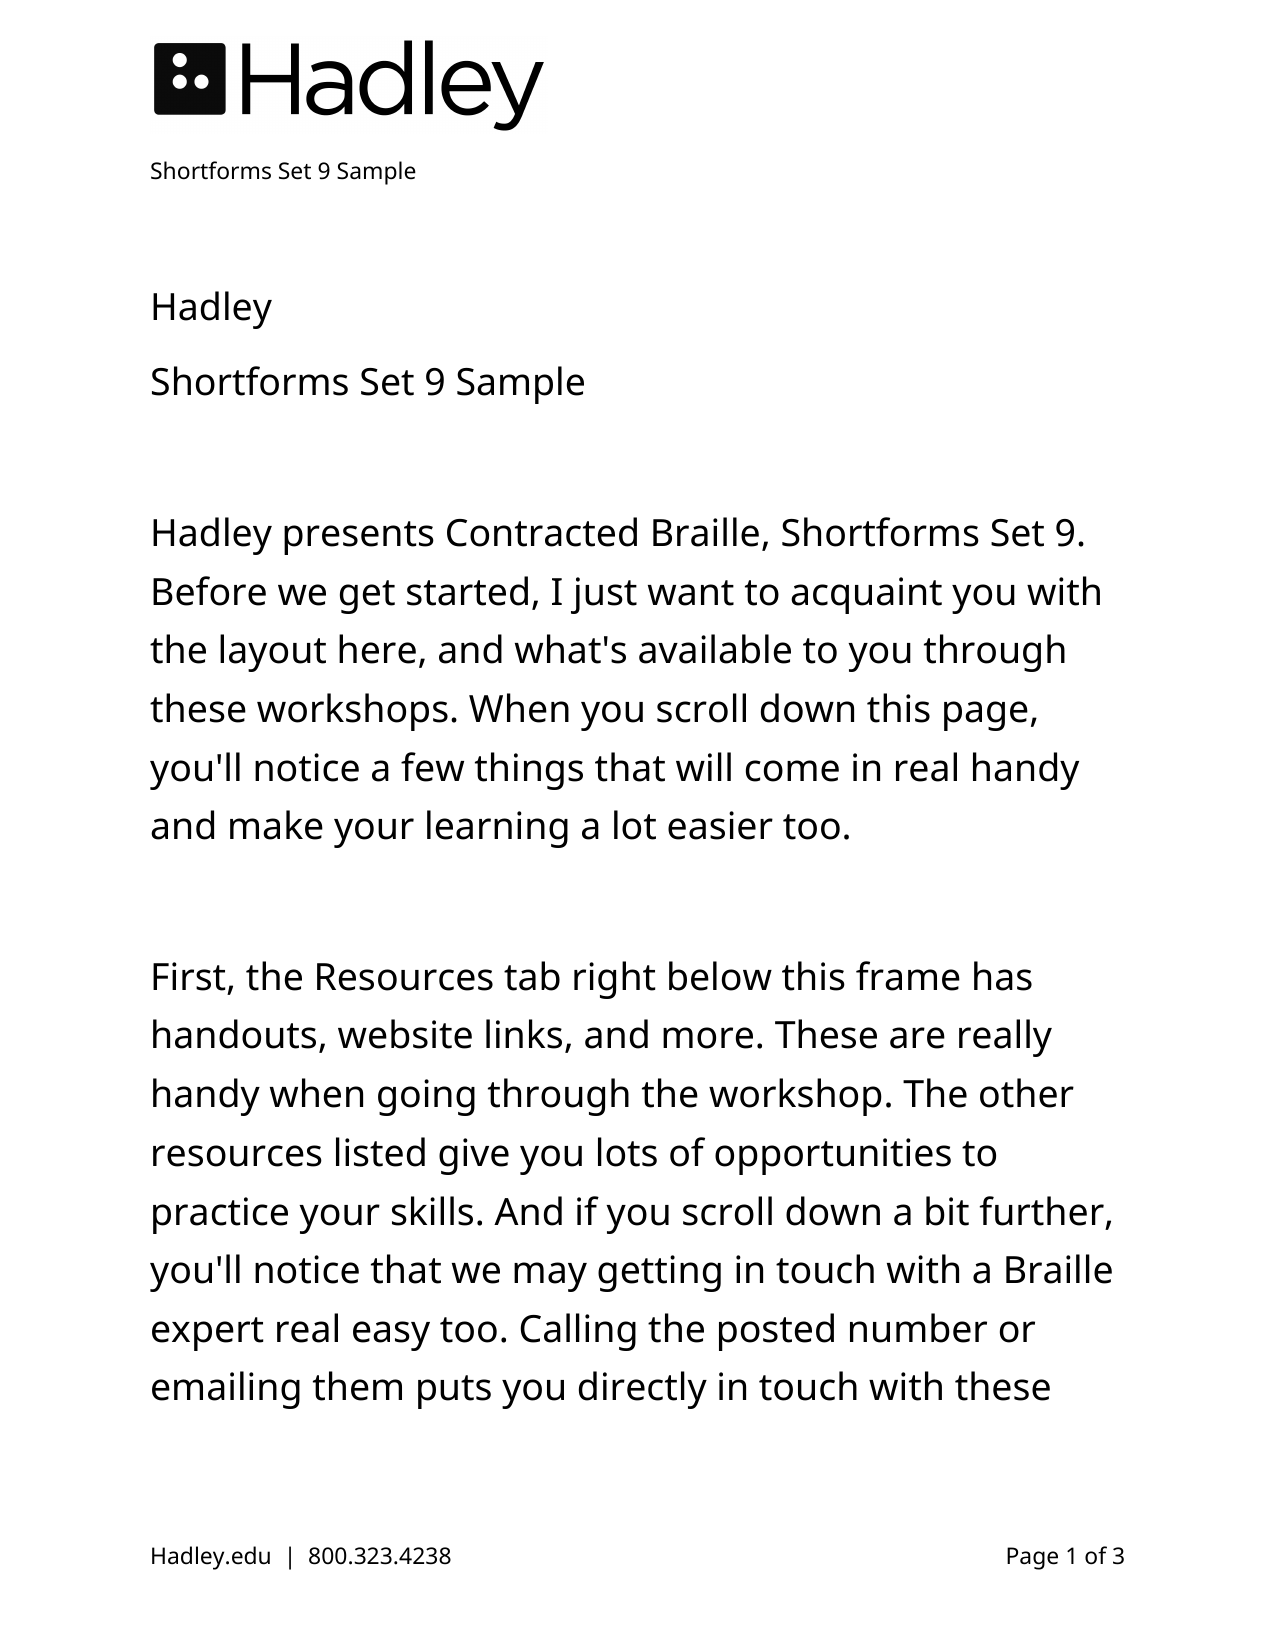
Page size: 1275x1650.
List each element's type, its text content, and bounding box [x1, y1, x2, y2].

text Hadley presents Contracted Braille, Shortforms Set 9. Before we get started, I just want to acquaint you with the layout here, and what's available to you through these workshops. When you scroll down this page, you'll notice a few things that will come in real handy and make your learning a lot easier too. [150, 506, 1125, 851]
picture [150, 36, 548, 134]
text Shortforms Set 9 Sample [150, 356, 1125, 407]
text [150, 950, 1125, 1412]
text Hadley [150, 280, 1125, 331]
